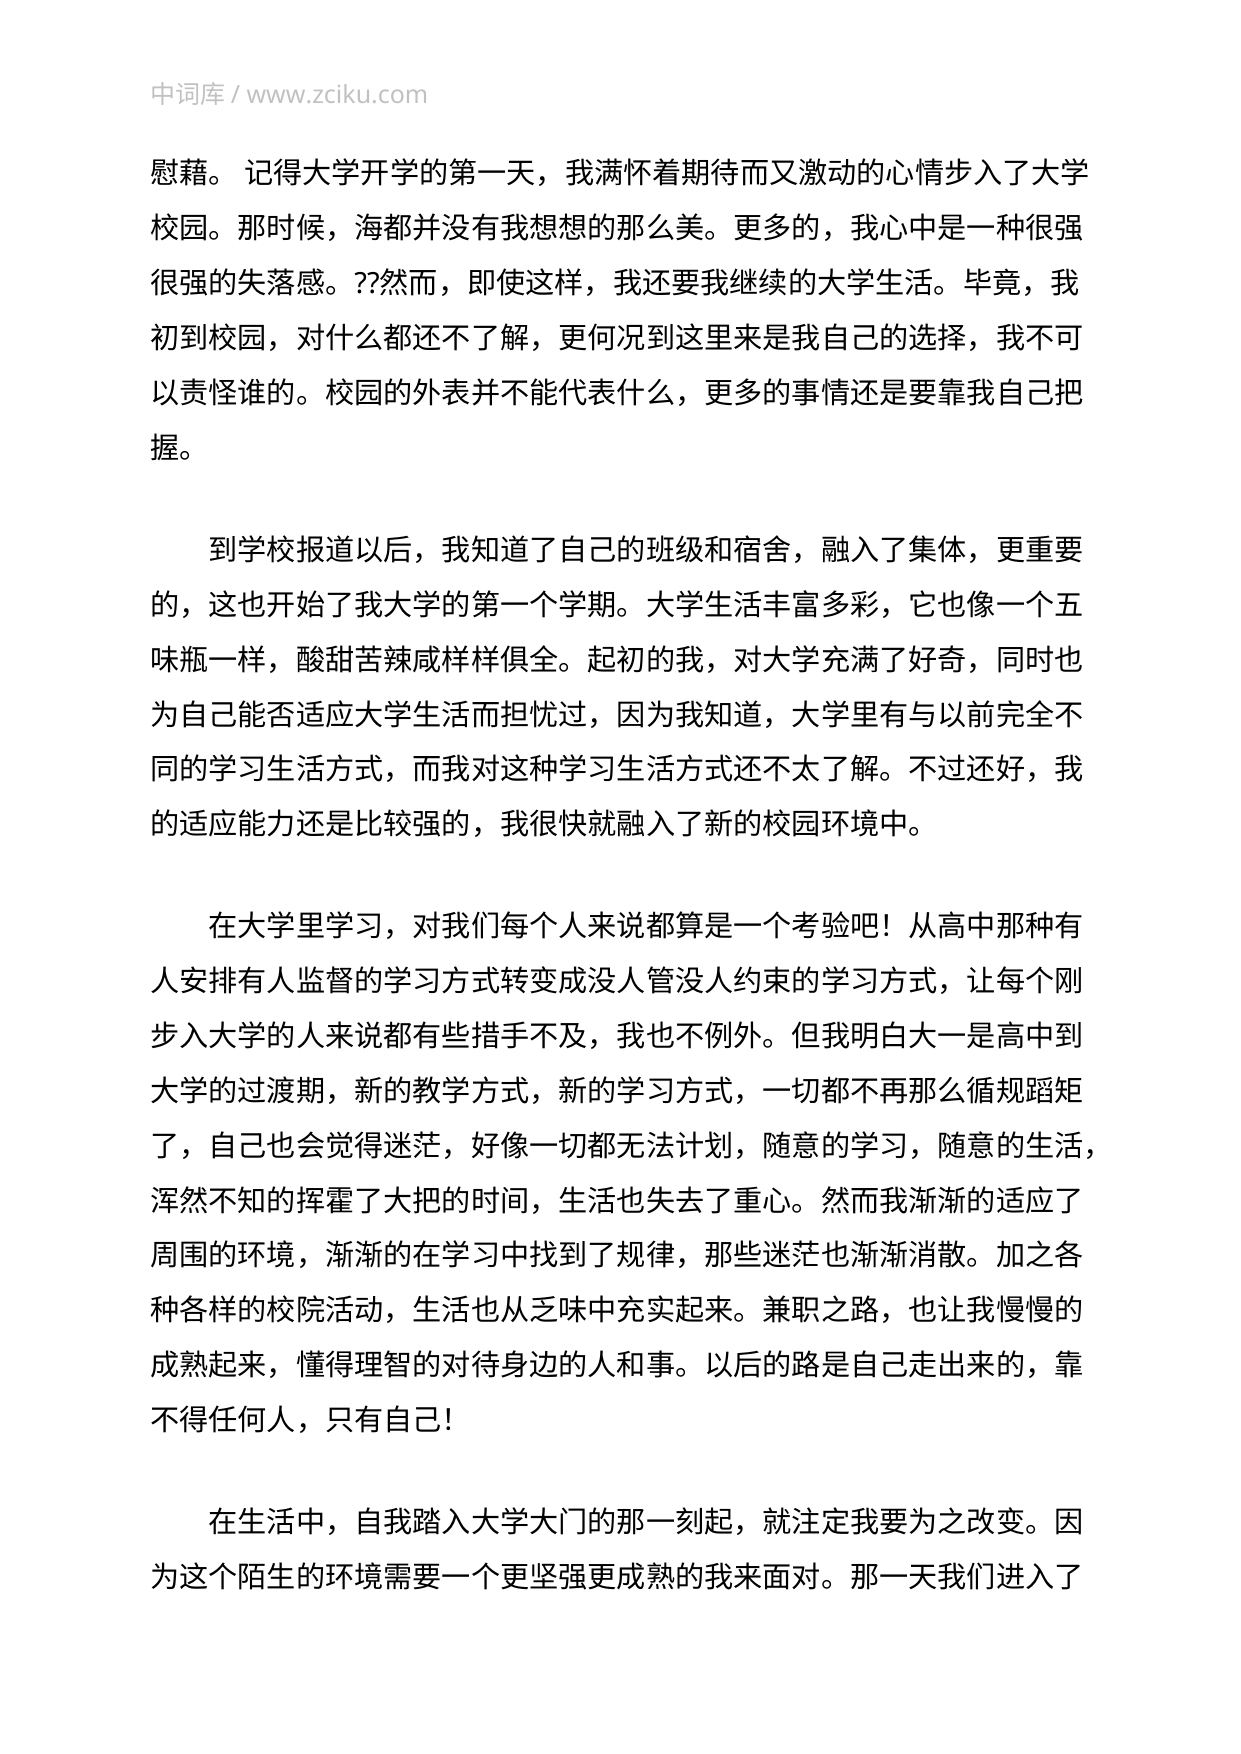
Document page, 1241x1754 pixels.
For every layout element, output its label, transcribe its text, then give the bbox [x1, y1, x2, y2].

text 到学校报道以后，我知道了自己的班级和宿舍，融入了集体，更重要的，这也开始了我大学的第一个学期。大学生活丰富多彩，它也像一个五味瓶一样，酸甜苦辣咸样样俱全。起初的我，对大学充满了好奇，同时也为自己能否适应大学生活而担忧过，因为我知道，大学里有与以前完全不同的学习生活方式，而我对这种学习生活方式还不太了解。不过还好，我的适应能力还是比较强的，我很快就融入了新的校园环境中。 [150, 526, 1090, 843]
text 在大学里学习，对我们每个人来说都算是一个考验吧！从高中那种有人安排有人监督的学习方式转变成没人管没人约束的学习方式，让每个刚步入大学的人来说都有些措手不及，我也不例外。但我明白大一是高中到大学的过渡期，新的教学方式，新的学习方式，一切都不再那么循规蹈矩了，自己也会觉得迷茫，好像一切都无法计划，随意的学习，随意的生活，浑然不知的挥霍了大把的时间，生活也失去了重心。然而我渐渐的适应了周围的环境，渐渐的在学习中找到了规律，那些迷茫也渐渐消散。加之各种各样的校院活动，生活也从乏味中充实起来。兼职之路，也让我慢慢的成熟起来，懂得理智的对待身边的人和事。以后的路是自己走出来的，靠不得任何人，只有自己！ [150, 903, 1090, 1439]
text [150, 150, 1090, 467]
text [150, 1498, 1090, 1596]
